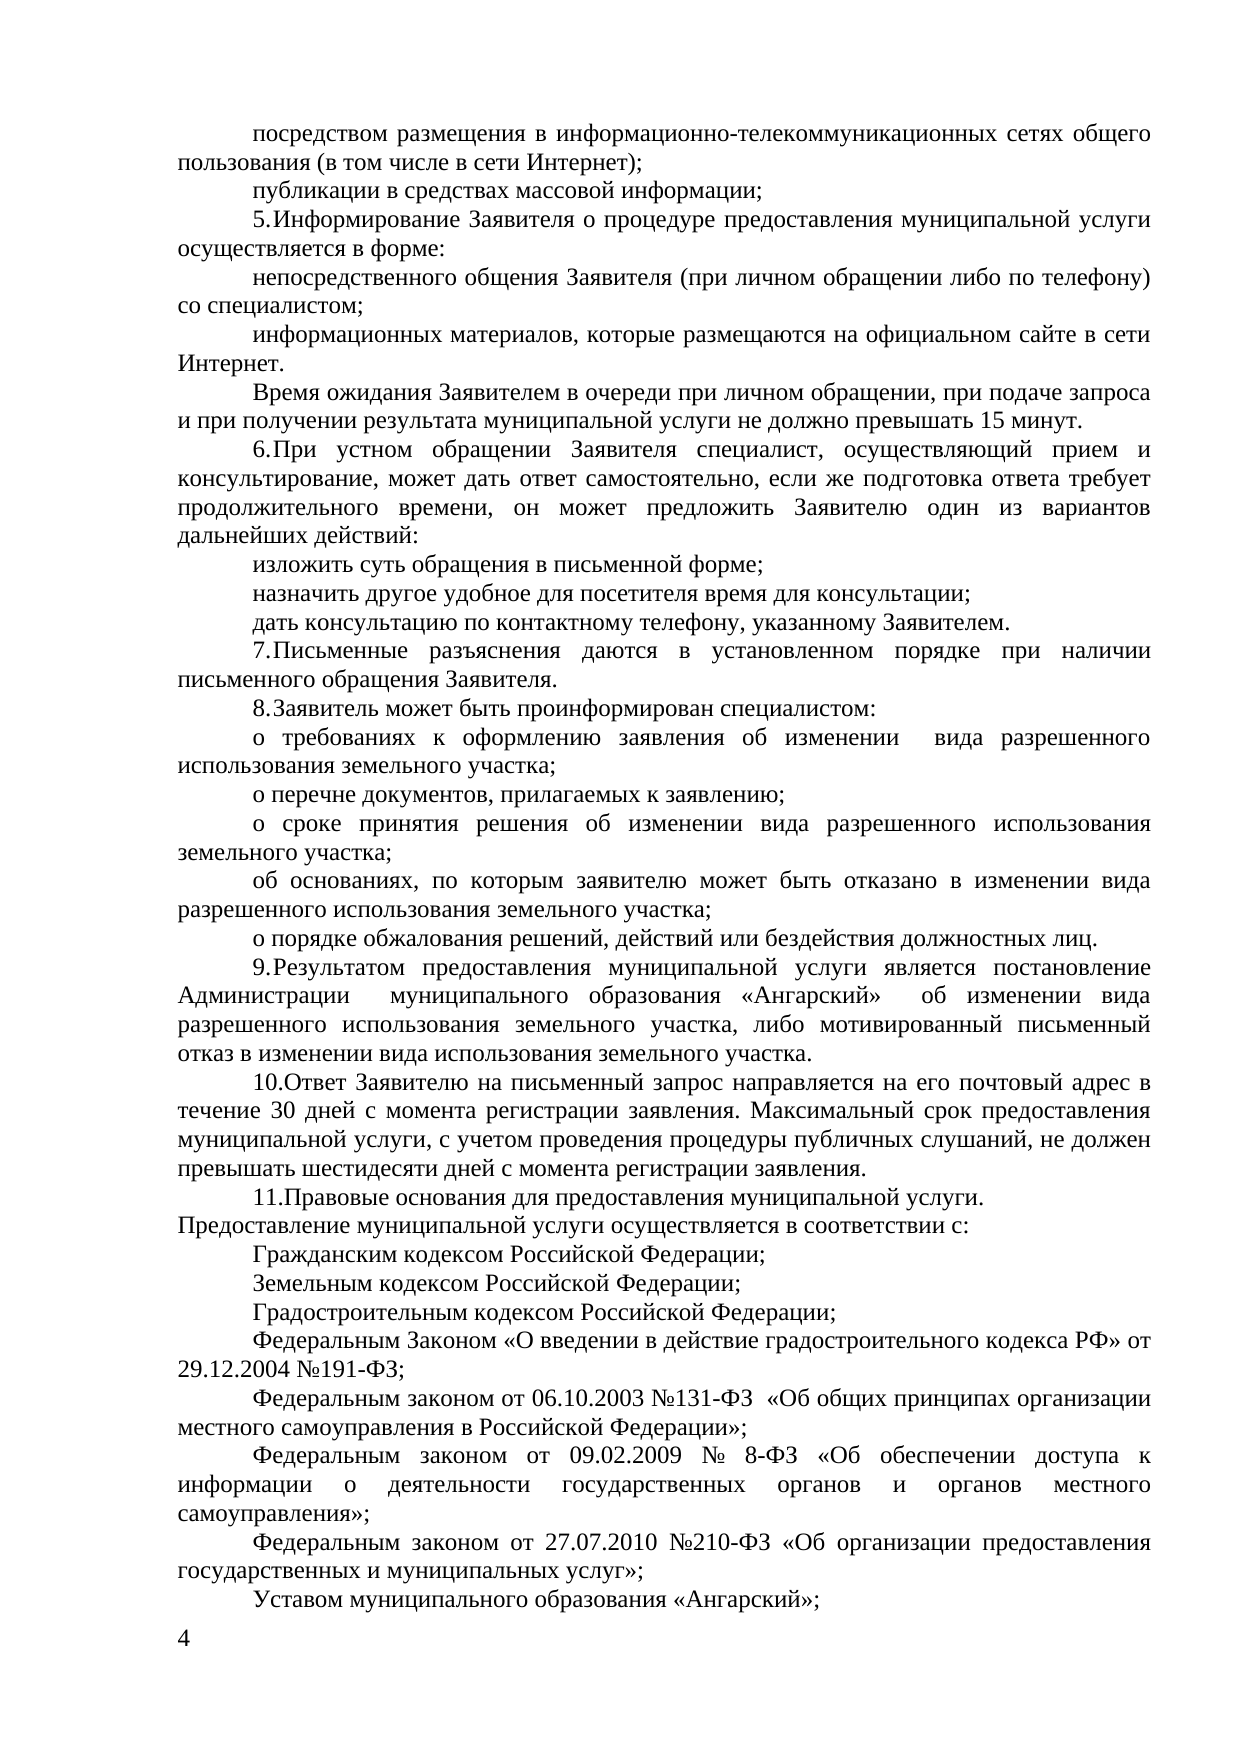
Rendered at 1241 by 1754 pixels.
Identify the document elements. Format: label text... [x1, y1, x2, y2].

text 6. При устном обращении Заявителя специалист, осуществляющий прием и консультирование, может дать ответ самостоятельно, если же подготовка ответа требует продолжительного времени, он может предложить Заявителю один из вариантов дальнейших действий: [177, 434, 1152, 549]
text посредством размещения в информационно-телекоммуникационных сетях общего пользования (в том числе в сети Интернет); [177, 118, 1152, 176]
text изложить суть обращения в письменной форме; [177, 549, 1152, 578]
text Предоставление муниципальной услуги осуществляется в соответствии с: [177, 1211, 1152, 1239]
text о перечне документов, прилагаемых к заявлению; [177, 779, 1152, 808]
text Федеральным законом от 09.02.2009 № 8-ФЗ «Об обеспечении доступа к информации о деятельности государственных органов и органов местного самоуправления»; [177, 1441, 1152, 1527]
text 9. Результатом предоставления муниципальной услуги является постановление Администрации муниципального образования «Ангарский» об изменении вида разрешенного использования земельного участка, либо мотивированный письменный отказ в изменении вида использования земельного участка. [177, 952, 1152, 1067]
text назначить другое удобное для посетителя время для консультации; [177, 578, 1152, 607]
text непосредственного общения Заявителя (при личном обращении либо по телефону) со специалистом; [177, 262, 1152, 319]
text о требованиях к оформлению заявления об изменении вида разрешенного использования земельного участка; [177, 722, 1152, 779]
text Время ожидания Заявителем в очереди при личном обращении, при подаче запроса и при получении результата муниципальной услуги не должно превышать 15 минут. [177, 377, 1152, 434]
text дать консультацию по контактному телефону, указанному Заявителем. [177, 607, 1152, 636]
text Уставом муниципального образования «Ангарский»; [177, 1584, 1152, 1613]
text 7. Письменные разъяснения даются в установленном порядке при наличии письменного обращения Заявителя. [177, 636, 1152, 693]
text публикации в средствах массовой информации; [177, 176, 1152, 204]
text Федеральным Законом «О введении в действие градостроительного кодекса РФ» от 29.12.2004 №191-ФЗ; [177, 1326, 1152, 1383]
text 5. Информирование Заявителя о процедуре предоставления муниципальной услуги осуществляется в форме: [177, 204, 1152, 262]
text Федеральным законом от 27.07.2010 №210-ФЗ «Об организации предоставления государственных и муниципальных услуг»; [177, 1527, 1152, 1584]
text об основаниях, по которым заявителю может быть отказано в изменении вида разрешенного использования земельного участка; [177, 866, 1152, 923]
text Земельным кодексом Российской Федерации; [177, 1268, 1152, 1297]
text Гражданским кодексом Российской Федерации; [177, 1239, 1152, 1268]
text о порядке обжалования решений, действий или бездействия должностных лиц. [177, 923, 1152, 952]
text 8. Заявитель может быть проинформирован специалистом: [177, 693, 1152, 722]
text 11.Правовые основания для предоставления муниципальной услуги. [177, 1182, 1152, 1211]
text Федеральным законом от 06.10.2003 №131-ФЗ «Об общих принципах организации местного самоуправления в Российской Федерации»; [177, 1383, 1152, 1441]
text 10.Ответ Заявителю на письменный запрос направляется на его почтовый адрес в течение 30 дней с момента регистрации заявления. Максимальный срок предоставления муниципальной услуги, с учетом проведения процедуры публичных слушаний, не должен превышать шестидесяти дней с момента регистрации заявления. [177, 1067, 1152, 1182]
text Градостроительным кодексом Российской Федерации; [177, 1297, 1152, 1326]
text информационных материалов, которые размещаются на официальном сайте в сети Интернет. [177, 319, 1152, 377]
text о сроке принятия решения об изменении вида разрешенного использования земельного участка; [177, 808, 1152, 866]
